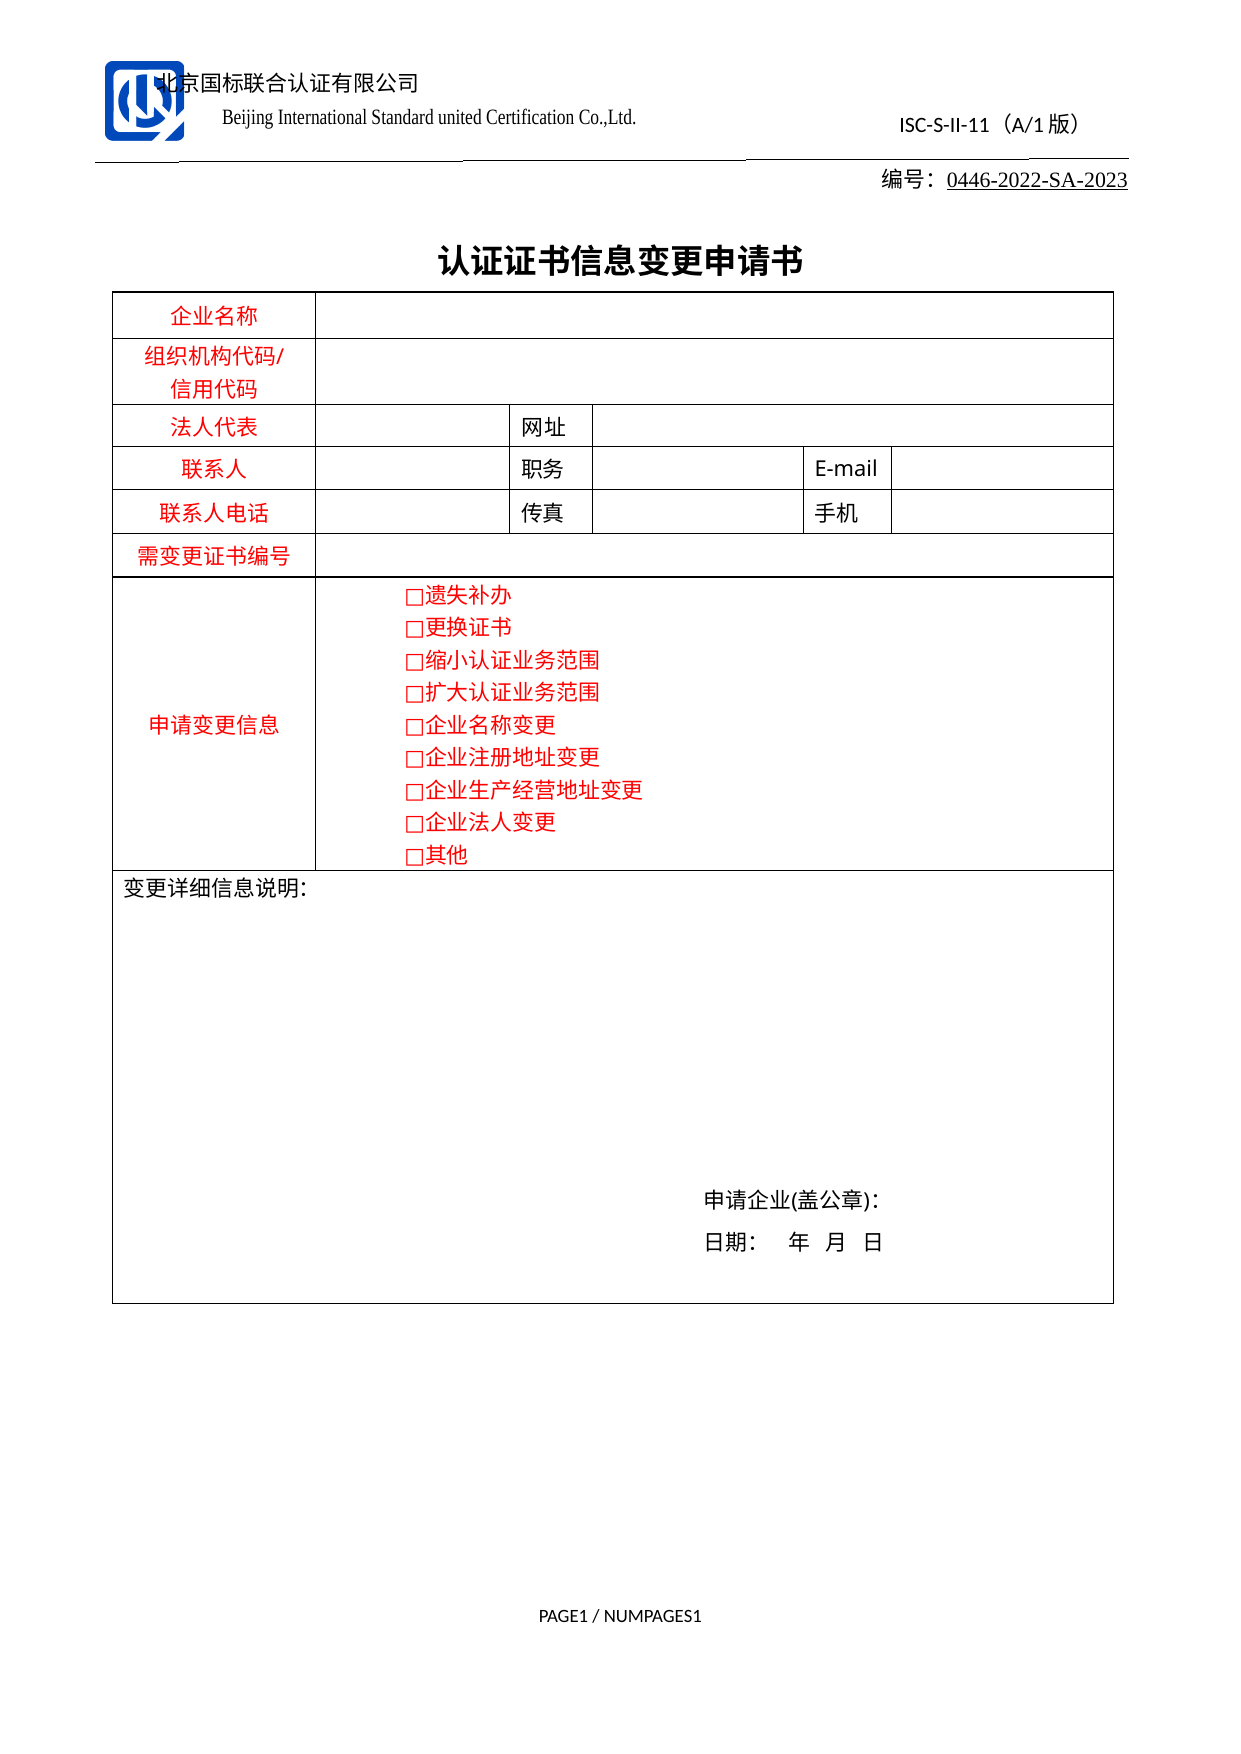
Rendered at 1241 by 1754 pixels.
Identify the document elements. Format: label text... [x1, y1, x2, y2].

table_cell [316, 490, 509, 533]
table_cell □遗失补办 □更换证书 □缩小认证业务范围 □扩大认证业务范围 □企业名称变更 □企业注册地址变更 □企业生产经营地址变更 □企业法人变更 □其他 [316, 578, 1113, 870]
table_cell 需变更证书编号 [113, 534, 315, 576]
table_cell [892, 490, 1113, 533]
table_cell [593, 447, 803, 489]
table_cell 组织机构代码/ 信用代码 [113, 339, 315, 404]
table_cell 法人代表 [113, 405, 315, 446]
table_cell 手机 [804, 490, 891, 533]
table_cell [892, 447, 1113, 489]
text 认证证书信息变更申请书 [112, 226, 1128, 291]
text 编号：0446-2022-SA-2023 [112, 161, 1128, 194]
table_cell [316, 339, 1113, 404]
table_cell E-mail [804, 447, 891, 489]
table_cell [316, 405, 509, 446]
table_cell [316, 447, 509, 489]
table_cell 传真 [510, 490, 592, 533]
table_cell 职务 [510, 447, 592, 489]
table_header [316, 293, 1113, 338]
table_cell 网址 [510, 405, 592, 446]
table_cell 申请变更信息 [113, 578, 315, 870]
table_cell [593, 490, 803, 533]
table_cell [316, 534, 1113, 576]
table_cell 变更详细信息说明： 申请企业(盖公章)： 日期： 年 月 日 [113, 871, 1113, 1303]
table_cell 联系人电话 [113, 490, 315, 533]
table_cell [593, 405, 1113, 446]
table_header 企业名称 [113, 293, 315, 338]
table_cell 联系人 [113, 447, 315, 489]
picture [105, 61, 185, 141]
